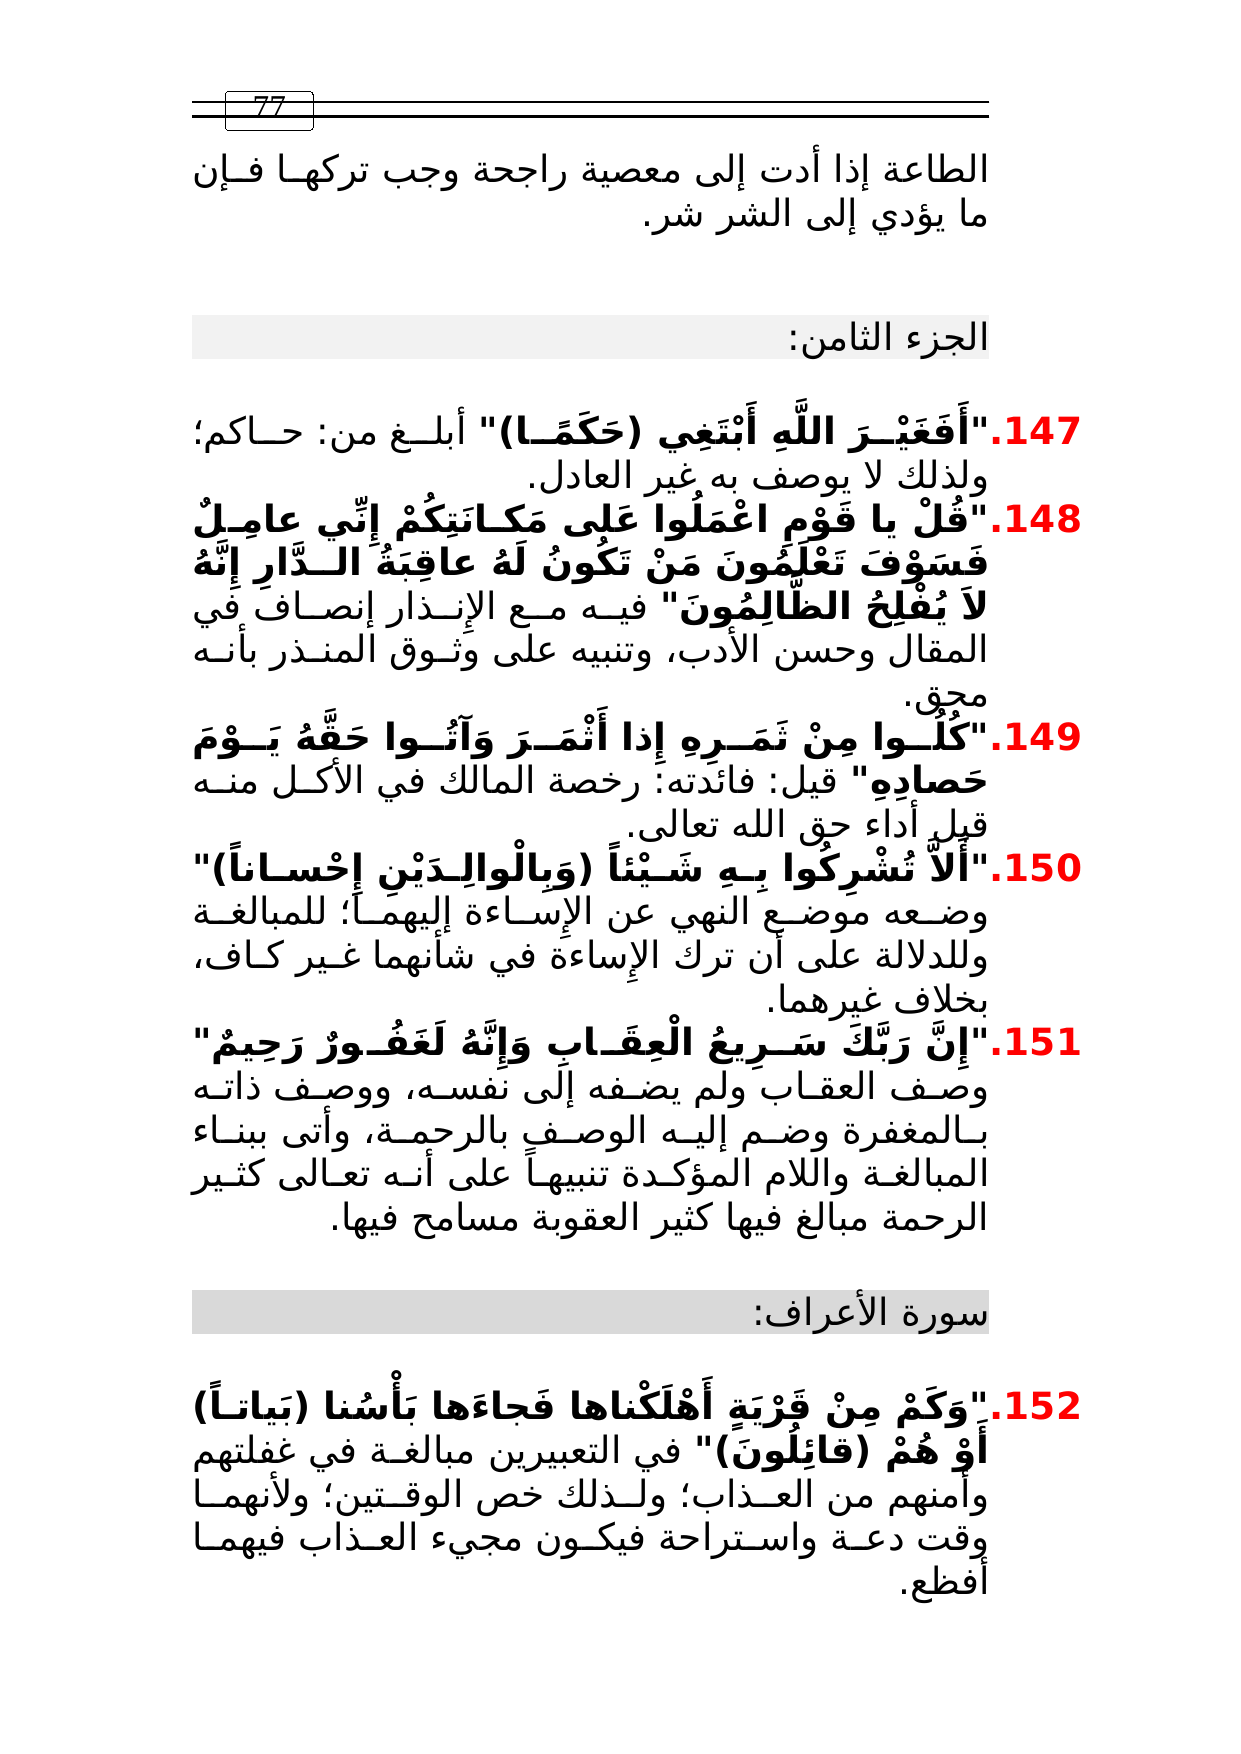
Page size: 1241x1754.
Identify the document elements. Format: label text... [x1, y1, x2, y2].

text الجزء الثامن: [192, 315, 989, 359]
list "وَكَمْ مِنْ قَرْيَةٍ أَهْلَكْناها فَجاءَها بَأْسُنا (بَياتاً) أَوْ هُمْ (قائِلُونَ)" في التعبيرين مبالغة في غفلتهم وأمنهم من العذاب؛ ولذلك خص الوقتين؛ ولأنهما وقت دعة واستراحة فيكون مجيء العذاب فيهما أفظع. [192, 1385, 989, 1603]
list "أَلاَّ تُشْرِكُوا بِهِ شَيْئاً (وَبِالْوالِدَيْنِ إِحْساناً)" وضعه موضع النهي عن الإِساءة إليهما؛ للمبالغة وللدلالة على أن ترك الإِساءة في شأنهما غير كاف، بخلاف غيرهما. [192, 846, 989, 1021]
list "أَفَغَيْرَ اللَّهِ أَبْتَغِي (حَكَمًا)" أبلغ من: حاكم؛ ولذلك لا يوصف به غير العادل. [192, 410, 989, 497]
list "كُلُوا مِنْ ثَمَرِهِ إِذا أَثْمَرَ وَآتُوا حَقَّهُ يَوْمَ حَصادِهِ" قيل: فائدته: رخصة المالك في الأكل منه قبل أداء حق الله تعالى. [192, 715, 989, 846]
list "قُلْ يا قَوْمِ اعْمَلُوا عَلى مَكانَتِكُمْ إِنِّي عامِلٌ فَسَوْفَ تَعْلَمُونَ مَنْ تَكُونُ لَهُ عاقِبَةُ الدَّارِ إِنَّهُ لاَ يُفْلِحُ الظَّالِمُونَ" فيه مع الإِنذار إنصاف في المقال وحسن الأدب، وتنبيه على وثوق المنذر بأنه محق. [192, 497, 989, 715]
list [192, 148, 989, 235]
text سورة الأعراف: [192, 1290, 989, 1334]
list "إِنَّ رَبَّكَ سَرِيعُ الْعِقَابِ وَإِنَّهُ لَغَفُورٌ رَحِيمٌ" وصف العقاب ولم يضفه إلى نفسه، ووصف ذاته بالمغفرة وضم إليه الوصف بالرحمة، وأتى ببناء المبالغة واللام المؤكدة تنبيهاً على أنه تعالى كثير الرحمة مبالغ فيها كثير العقوبة مسامح فيها. [192, 1021, 989, 1239]
